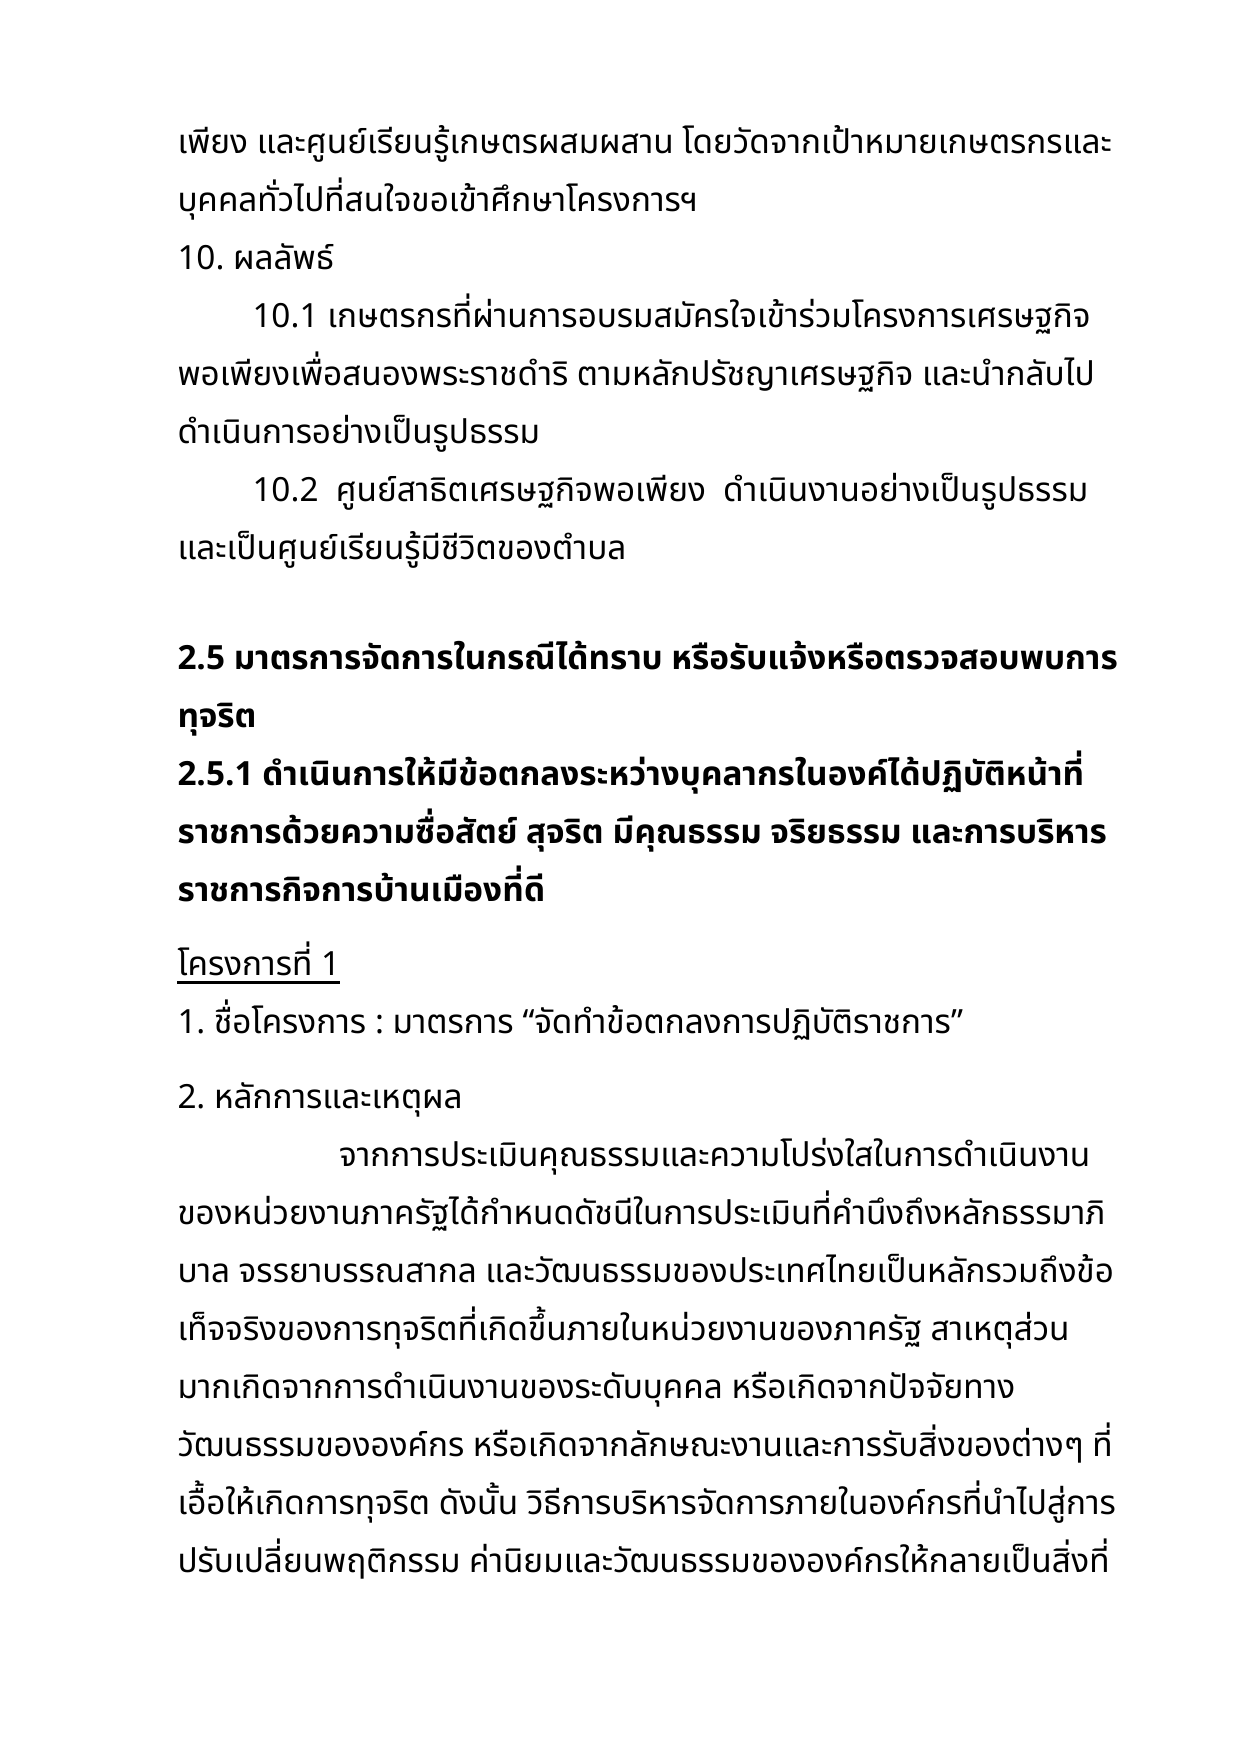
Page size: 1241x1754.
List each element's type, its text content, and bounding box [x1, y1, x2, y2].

text โครงการที่ 1 [177, 940, 1122, 991]
text 2. หลักการและเหตุผล [177, 1073, 1122, 1124]
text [177, 1131, 1122, 1587]
text 1. ชื่อโครงการ : มาตรการ “จัดทำข้อตกลงการปฏิบัติราชการ” [177, 998, 1122, 1049]
text 10.1 เกษตรกรที่ผ่านการอบรมสมัครใจเข้าร่วมโครงการเศรษฐกิจพอเพียงเพื่อสนองพระราชดำริ ตามหลักปรัชญาเศรษฐกิจ และนำกลับไปดำเนินการอย่างเป็นรูปธรรม [177, 292, 1122, 458]
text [177, 118, 1122, 226]
text 2.5 มาตรการจัดการในกรณีได้ทราบ หรือรับแจ้งหรือตรวจสอบพบการทุจริต [177, 633, 1122, 742]
text 2.5.1 ดำเนินการให้มีข้อตกลงระหว่างบุคลากรในองค์ได้ปฏิบัติหน้าที่ราชการด้วยความซื่อสัตย์ สุจริต มีคุณธรรม จริยธรรม และการบริหารราชการกิจการบ้านเมืองที่ดี [177, 749, 1122, 916]
text 10. ผลลัพธ์ [177, 234, 1122, 284]
text 10.2 ศูนย์สาธิตเศรษฐกิจพอเพียง ดำเนินงานอย่างเป็นรูปธรรมและเป็นศูนย์เรียนรู้มีชีวิตของตำบล [177, 466, 1122, 574]
